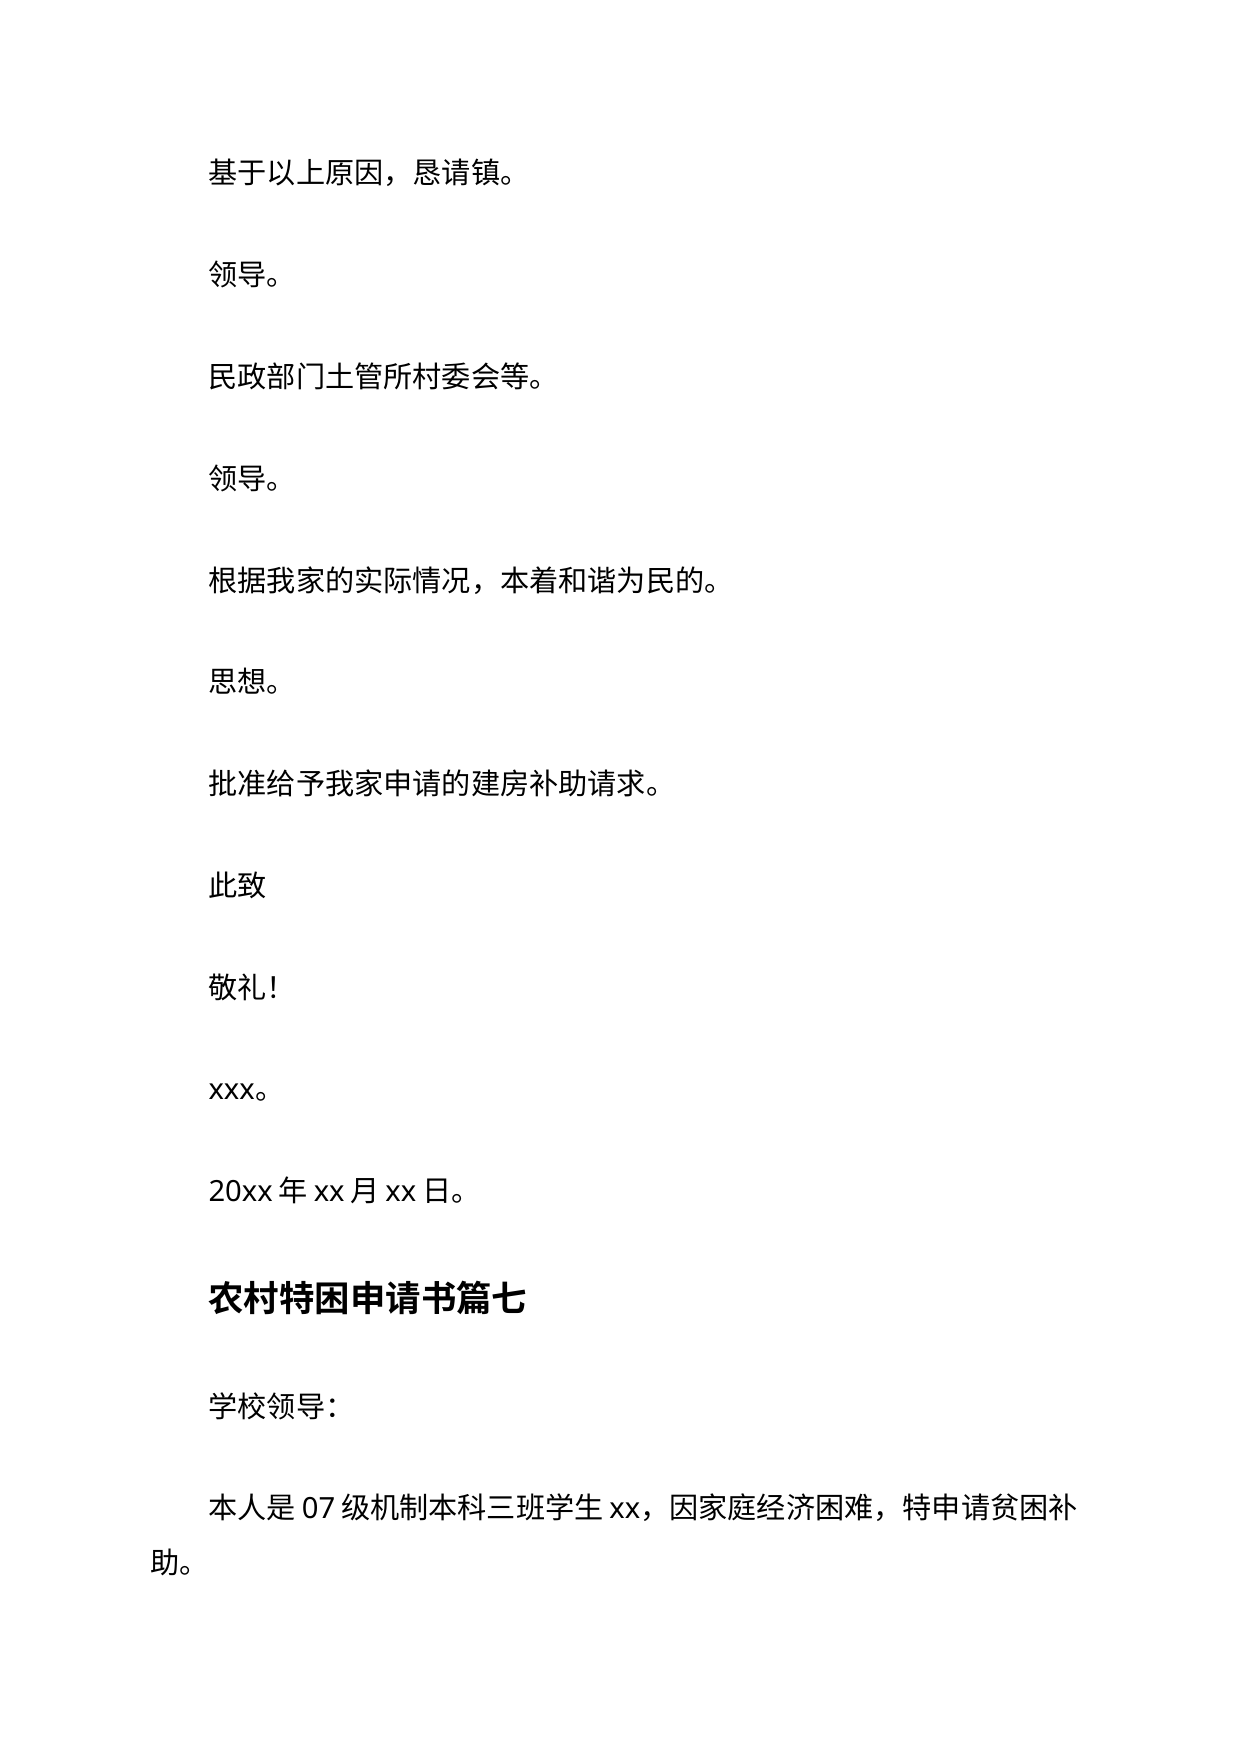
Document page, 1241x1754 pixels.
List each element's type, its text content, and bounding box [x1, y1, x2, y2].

text 民政部门土管所村委会等。 [150, 353, 1090, 396]
text 学校领导： [150, 1383, 1090, 1426]
text 基于以上原因，恳请镇。 [150, 150, 1090, 192]
text 农村特困申请书篇七 [150, 1270, 1090, 1321]
text 20xx年xx月xx日。 [150, 1168, 1090, 1210]
text 本人是07级机制本科三班学生xx，因家庭经济困难，特申请贫困补助。 [150, 1485, 1090, 1582]
text 领导。 [150, 252, 1090, 294]
text 领导。 [150, 455, 1090, 498]
text 批准给予我家申请的建房补助请求。 [150, 761, 1090, 803]
text 根据我家的实际情况，本着和谐为民的。 [150, 557, 1090, 599]
text 敬礼！ [150, 964, 1090, 1006]
text 思想。 [150, 659, 1090, 701]
text 此致 [150, 862, 1090, 905]
text xxx。 [150, 1066, 1090, 1108]
